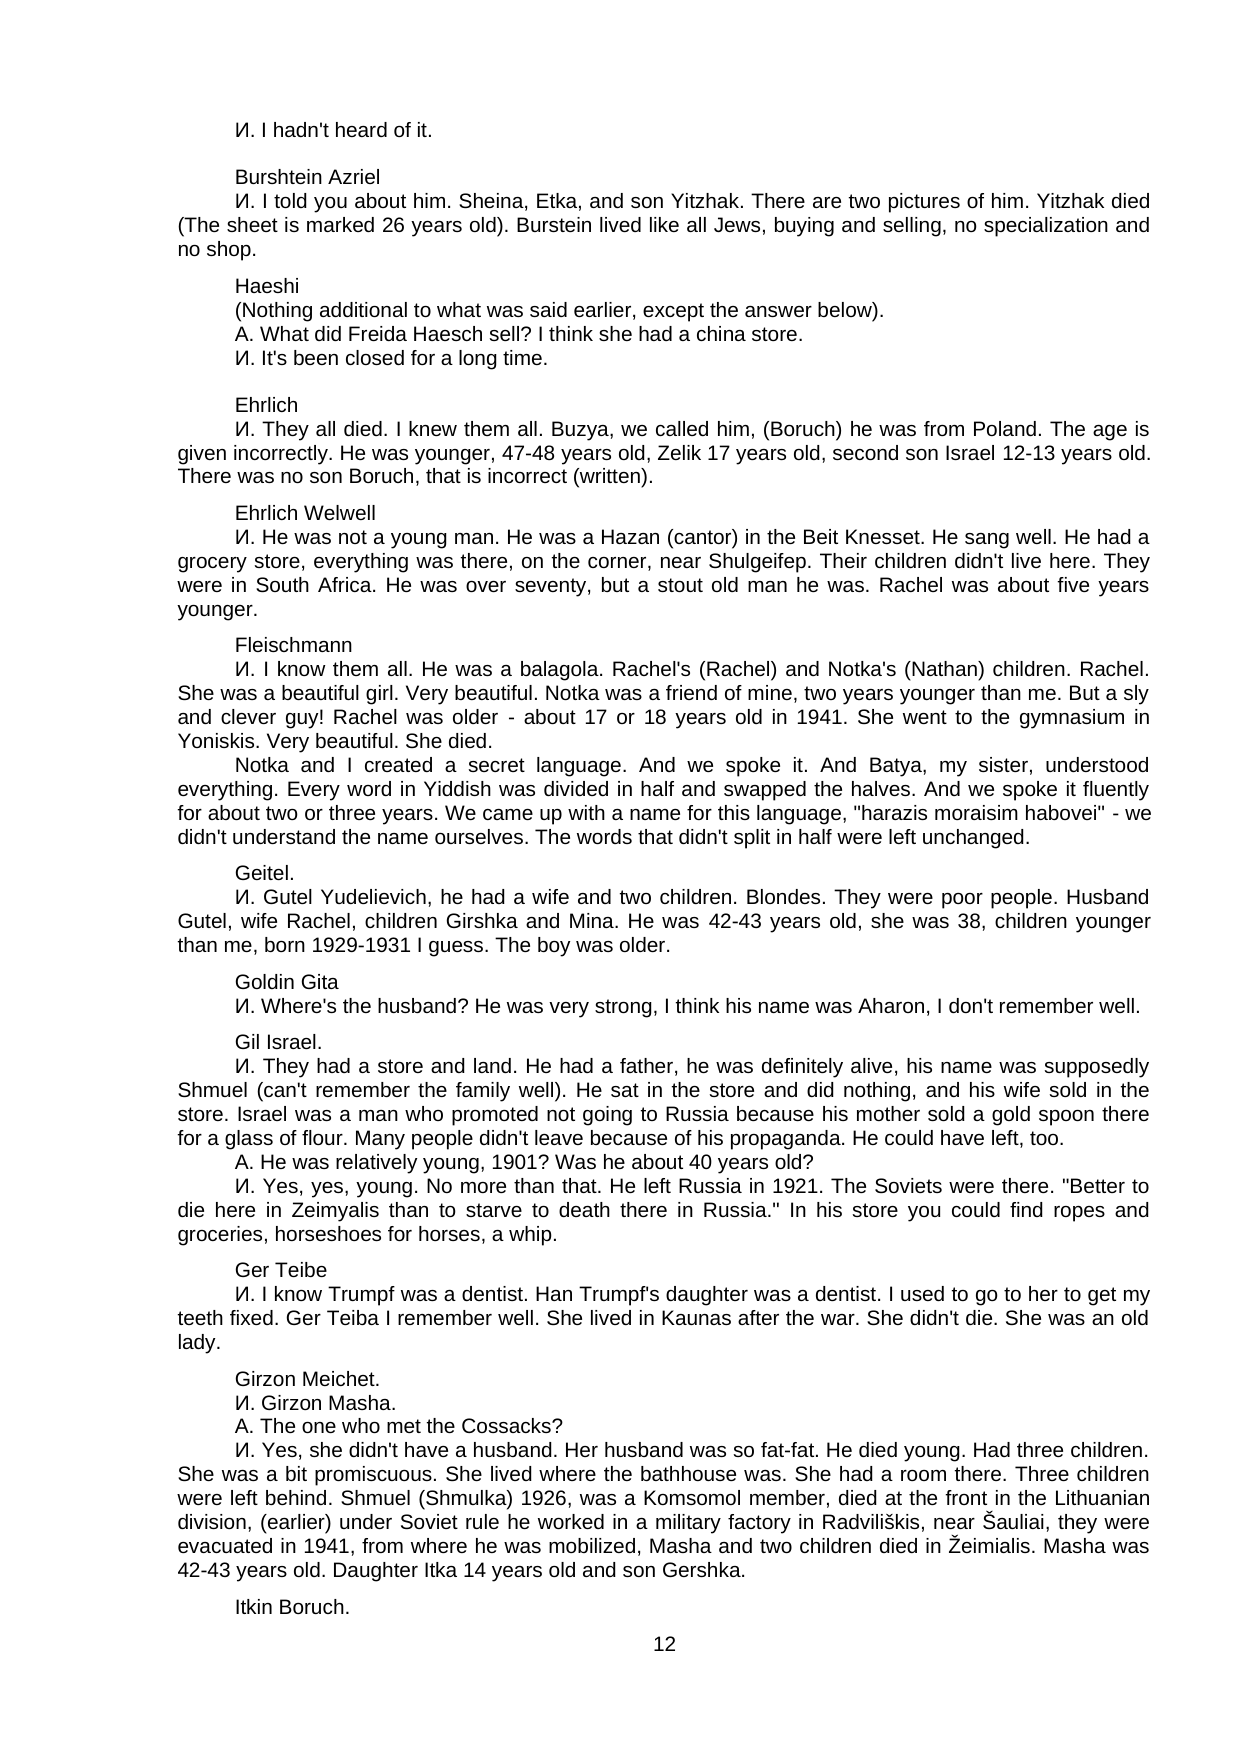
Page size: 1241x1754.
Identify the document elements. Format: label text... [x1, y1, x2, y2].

text И. They had a store and land. He had a father, he was definitely alive, his name was supposedly Shmuel (can't remember the family well). He sat in the store and did nothing, and his wife sold in the store. Israel was a man who promoted not going to Russia because his mother sold a gold spoon there for a glass of flour. Many people didn't leave because of his propaganda. He could have left, too. [177, 1054, 1152, 1150]
text И. I hadn't heard of it. [177, 118, 1152, 142]
text И. I told you about him. Sheina, Etka, and son Yitzhak. There are two pictures of him. Yitzhak died (The sheet is marked 26 years old). Burstein lived like all Jews, buying and selling, no specialization and no shop. [177, 189, 1152, 261]
text Notka and I created a secret language. And we spoke it. And Batya, my sister, understood everything. Every word in Yiddish was divided in half and swapped the halves. And we spoke it fluently for about two or three years. We came up with a name for this language, "harazis moraisim habovei" - we didn't understand the name ourselves. The words that didn't split in half were left unchanged. [177, 753, 1152, 849]
text И. It's been closed for a long time. [177, 345, 1152, 369]
text И. I know them all. He was a balagola. Rachel's (Rachel) and Notka's (Nathan) children. Rachel. She was a beautiful girl. Very beautiful. Notka was a friend of mine, two years younger than me. But a sly and clever guy! Rachel was older - about 17 or 18 years old in 1941. She went to the gymnasium in Yoniskis. Very beautiful. She died. [177, 657, 1152, 753]
text А. What did Freida Haesch sell? I think she had a china store. [177, 321, 1152, 345]
text И. They all died. I knew them all. Buzya, we called him, (Boruch) he was from Poland. The age is given incorrectly. He was younger, 47-48 years old, Zelik 17 years old, second son Israel 12-13 years old. There was no son Boruch, that is incorrect (written). [177, 416, 1152, 488]
text Ehrlich [177, 392, 1152, 416]
text Gil Israel. [177, 1030, 1152, 1054]
text Haeshi [177, 273, 1152, 297]
text А. The one who met the Cossacks? [177, 1414, 1152, 1438]
text Goldin Gita [177, 969, 1152, 993]
text Ehrlich Welwell [177, 501, 1152, 525]
text И. I know Trumpf was a dentist. Han Trumpf's daughter was a dentist. I used to go to her to get my teeth fixed. Ger Teiba I remember well. She lived in Kaunas after the war. She didn't die. She was an old lady. [177, 1282, 1152, 1354]
text Ger Teibe [177, 1258, 1152, 1282]
text И. Yes, she didn't have a husband. Her husband was so fat-fat. He died young. Had three children. She was a bit promiscuous. She lived where the bathhouse was. She had a room there. Three children were left behind. Shmuel (Shmulka) 1926, was a Komsomol member, died at the front in the Lithuanian division, (earlier) under Soviet rule he worked in a military factory in Radviliškis, near Šauliai, they were evacuated in 1941, from where he was mobilized, Masha and two children died in Žeimialis. Masha was 42-43 years old. Daughter Itka 14 years old and son Gershka. [177, 1438, 1152, 1582]
text Geitel. [177, 861, 1152, 885]
text И. Where's the husband? He was very strong, I think his name was Aharon, I don't remember well. [177, 993, 1152, 1017]
text И. Gutel Yudelievich, he had a wife and two children. Blondes. They were poor people. Husband Gutel, wife Rachel, children Girshka and Mina. He was 42-43 years old, she was 38, children younger than me, born 1929-1931 I guess. The boy was older. [177, 885, 1152, 957]
text И. Yes, yes, young. No more than that. He left Russia in 1921. The Soviets were there. "Better to die here in Zeimyalis than to starve to death there in Russia." In his store you could find ropes and groceries, horseshoes for horses, a whip. [177, 1174, 1152, 1246]
text Itkin Boruch. [177, 1594, 1152, 1618]
text Fleischmann [177, 633, 1152, 657]
text И. Girzon Masha. [177, 1390, 1152, 1414]
text И. He was not a young man. He was a Hazan (cantor) in the Beit Knesset. He sang well. He had a grocery store, everything was there, on the corner, near Shulgeifep. Their children didn't live here. They were in South Africa. He was over seventy, but a stout old man he was. Rachel was about five years younger. [177, 525, 1152, 621]
text Girzon Meichet. [177, 1366, 1152, 1390]
text (Nothing additional to what was said earlier, except the answer below). [177, 297, 1152, 321]
text А. He was relatively young, 1901? Was he about 40 years old? [177, 1150, 1152, 1174]
text Burshtein Azriel [177, 165, 1152, 189]
